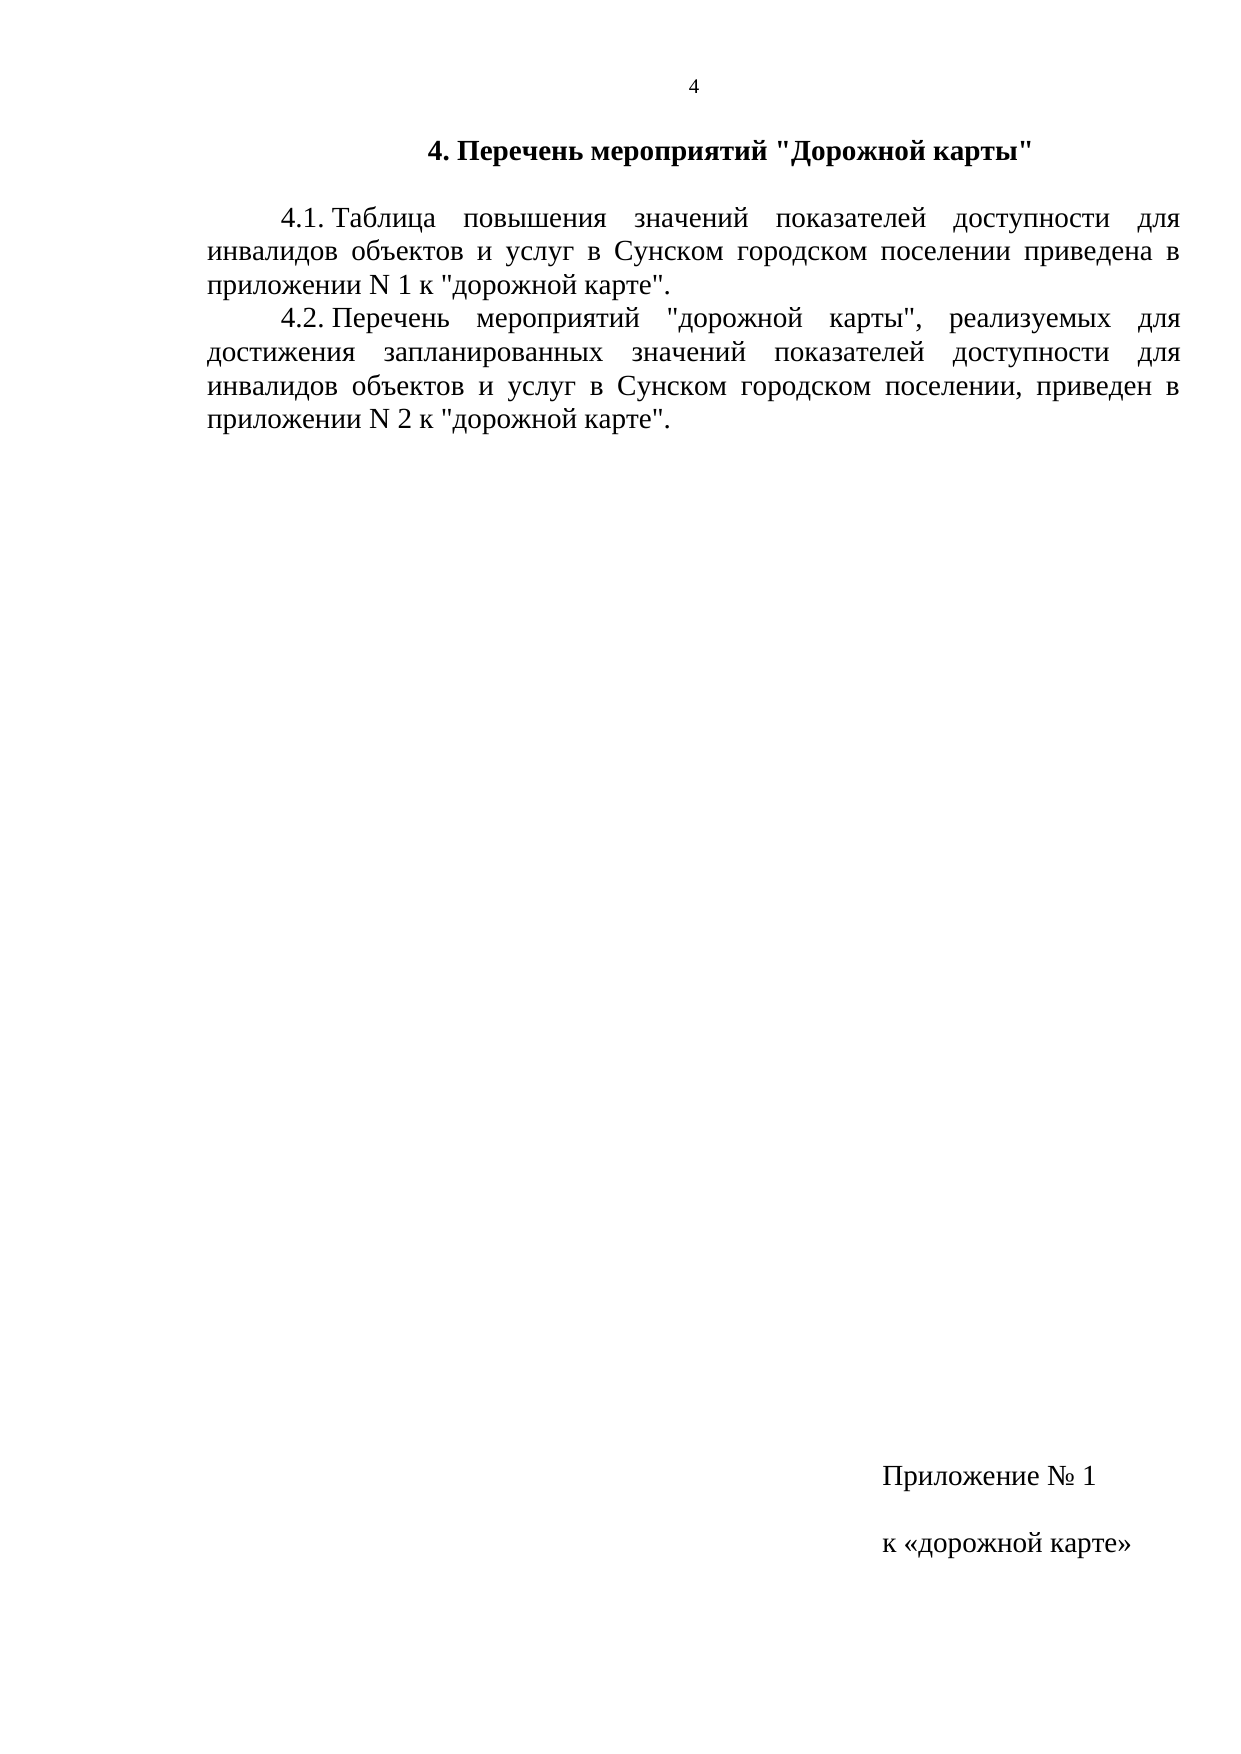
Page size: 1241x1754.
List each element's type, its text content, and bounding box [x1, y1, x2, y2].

text 4.1. Таблица повышения значений показателей доступности для инвалидов объектов и услуг в Сунском городском поселении приведена в приложении N 1 к "дорожной карте". [207, 200, 1181, 301]
table_header Приложение № 1 к «дорожной карте» [871, 1458, 1162, 1559]
text 4. Перечень мероприятий "Дорожной карты" [207, 133, 1181, 166]
text 4.2. Перечень мероприятий "дорожной карты", реализуемых для достижения запланированных значений показателей доступности для инвалидов объектов и услуг в Сунском городском поселении, приведен в приложении N 2 к "дорожной карте". [207, 301, 1181, 435]
